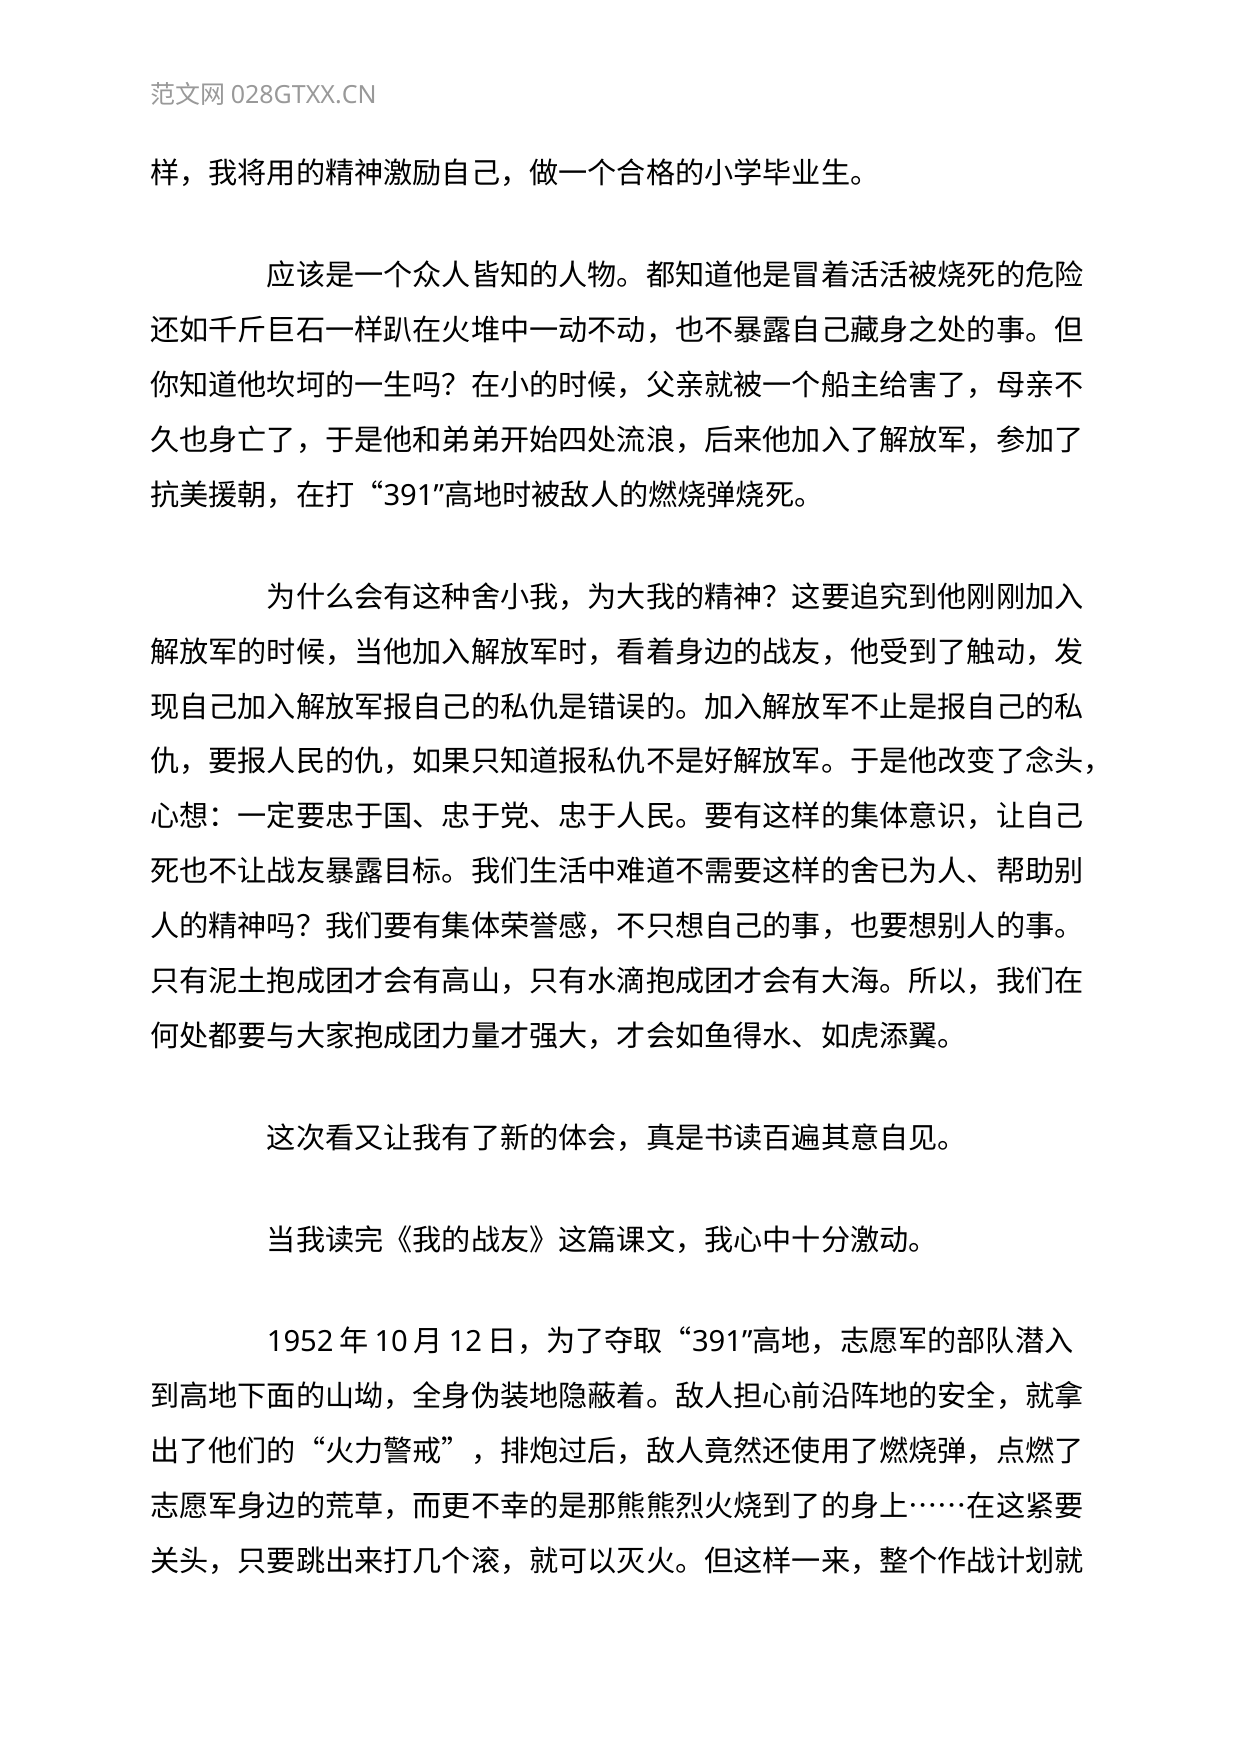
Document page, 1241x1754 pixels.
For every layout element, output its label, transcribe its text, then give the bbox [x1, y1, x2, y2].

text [150, 1318, 1090, 1580]
text 当我读完《我的战友》这篇课文，我心中十分激动。 [150, 1216, 1090, 1258]
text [150, 150, 1090, 192]
text 应该是一个众人皆知的人物。都知道他是冒着活活被烧死的危险还如千斤巨石一样趴在火堆中一动不动，也不暴露自己藏身之处的事。但你知道他坎坷的一生吗？在小的时候，父亲就被一个船主给害了，母亲不久也身亡了，于是他和弟弟开始四处流浪，后来他加入了解放军，参加了抗美援朝，在打“391”高地时被敌人的燃烧弹烧死。 [150, 252, 1090, 514]
text 为什么会有这种舍小我，为大我的精神？这要追究到他刚刚加入解放军的时候，当他加入解放军时，看着身边的战友，他受到了触动，发现自己加入解放军报自己的私仇是错误的。加入解放军不止是报自己的私仇，要报人民的仇，如果只知道报私仇不是好解放军。于是他改变了念头，心想：一定要忠于国、忠于党、忠于人民。要有这样的集体意识，让自己死也不让战友暴露目标。我们生活中难道不需要这样的舍已为人、帮助别人的精神吗？我们要有集体荣誉感，不只想自己的事，也要想别人的事。只有泥土抱成团才会有高山，只有水滴抱成团才会有大海。所以，我们在何处都要与大家抱成团力量才强大，才会如鱼得水、如虎添翼。 [150, 573, 1090, 1055]
text 这次看又让我有了新的体会，真是书读百遍其意自见。 [150, 1114, 1090, 1157]
